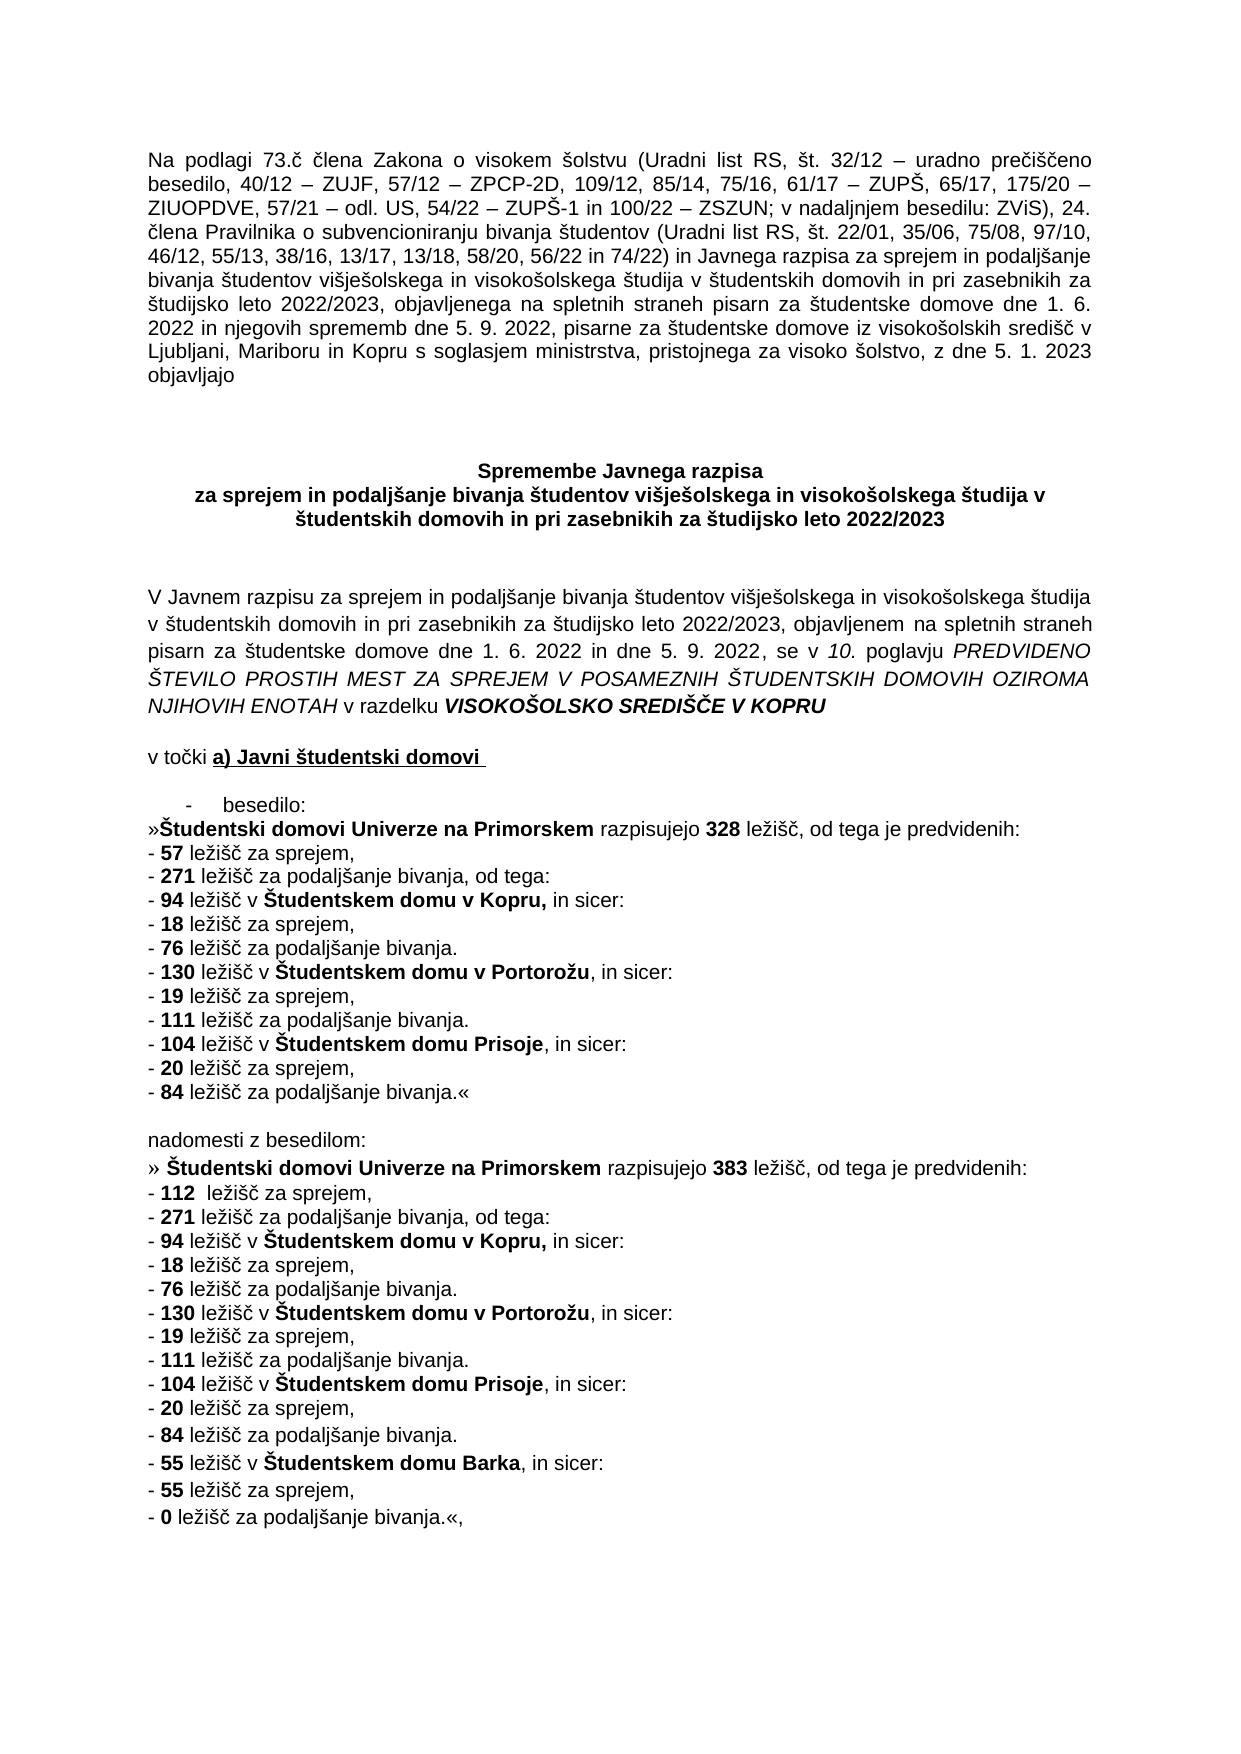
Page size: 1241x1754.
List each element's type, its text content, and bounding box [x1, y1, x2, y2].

text Spremembe Javnega razpisa [148, 459, 1093, 483]
text - 130 ležišč v Študentskem domu v Portorožu, in sicer: [148, 960, 1093, 984]
text - 111 ležišč za podaljšanje bivanja. [148, 1348, 1093, 1372]
text Na podlagi 73.č člena Zakona o visokem šolstvu (Uradni list RS, št. 32/12 – uradno prečiščeno besedilo, 40/12 – ZUJF, 57/12 – ZPCP-2D, 109/12, 85/14, 75/16, 61/17 – ZUPŠ, 65/17, 175/20 – ZIUOPDVE, 57/21 – odl. US, 54/22 – ZUPŠ-1 in 100/22 – ZSZUN; v nadaljnjem besedilu: ZViS), 24. člena Pravilnika o subvencioniranju bivanja študentov (Uradni list RS, št. 22/01, 35/06, 75/08, 97/10, 46/12, 55/13, 38/16, 13/17, 13/18, 58/20, 56/22 in 74/22) in Javnega razpisa za sprejem in podaljšanje bivanja študentov višješolskega in visokošolskega študija v študentskih domovih in pri zasebnikih za študijsko leto 2022/2023, objavljenega na spletnih straneh pisarn za študentske domove dne 1. 6. 2022 in njegovih sprememb dne 5. 9. 2022, pisarne za študentske domove iz visokošolskih središč v Ljubljani, Mariboru in Kopru s soglasjem ministrstva, pristojnega za visoko šolstvo, z dne 5. 1. 2023 objavljajo [148, 148, 1093, 387]
text za sprejem in podaljšanje bivanja študentov višješolskega in visokošolskega študija v študentskih domovih in pri zasebnikih za študijsko leto 2022/2023 [148, 483, 1093, 531]
text »Študentski domovi Univerze na Primorskem razpisujejo 328 ležišč, od tega je predvidenih: [148, 816, 1093, 840]
text - 94 ležišč v Študentskem domu v Kopru, in sicer: [148, 888, 1093, 912]
text - 84 ležišč za podaljšanje bivanja. [148, 1420, 1093, 1447]
text » Študentski domovi Univerze na Primorskem razpisujejo 383 ležišč, od tega je predvidenih: [148, 1152, 1093, 1181]
text v točki a) Javni študentski domovi [148, 744, 1093, 768]
text - 57 ležišč za sprejem, [148, 840, 1093, 864]
text - 0 ležišč za podaljšanje bivanja.«, [148, 1501, 1093, 1528]
text - 271 ležišč za podaljšanje bivanja, od tega: [148, 1204, 1093, 1228]
text - 84 ležišč za podaljšanje bivanja.« [148, 1080, 1093, 1104]
text - 76 ležišč za podaljšanje bivanja. [148, 1276, 1093, 1300]
text - 55 ležišč v Študentskem domu Barka, in sicer: [148, 1447, 1093, 1474]
text - 104 ležišč v Študentskem domu Prisoje, in sicer: [148, 1372, 1093, 1396]
text - 19 ležišč za sprejem, [148, 1324, 1093, 1348]
text - 18 ležišč za sprejem, [148, 912, 1093, 936]
list besedilo: [185, 792, 1093, 816]
text - 76 ležišč za podaljšanje bivanja. [148, 936, 1093, 960]
text - 20 ležišč za sprejem, [148, 1056, 1093, 1080]
text - 111 ležišč za podaljšanje bivanja. [148, 1008, 1093, 1032]
text - 104 ležišč v Študentskem domu Prisoje, in sicer: [148, 1032, 1093, 1056]
text - 271 ležišč za podaljšanje bivanja, od tega: [148, 864, 1093, 888]
text - 130 ležišč v Študentskem domu v Portorožu, in sicer: [148, 1300, 1093, 1324]
text - 55 ležišč za sprejem, [148, 1474, 1093, 1501]
text - 18 ležišč za sprejem, [148, 1252, 1093, 1276]
text - 19 ležišč za sprejem, [148, 984, 1093, 1008]
text - 20 ležišč za sprejem, [148, 1396, 1093, 1420]
text V Javnem razpisu za sprejem in podaljšanje bivanja študentov višješolskega in visokošolskega študija v študentskih domovih in pri zasebnikih za študijsko leto 2022/2023, objavljenem na spletnih straneh pisarn za študentske domove dne 1. 6. 2022 in dne 5. 9. 2022, se v 10. poglavju PREDVIDENO ŠTEVILO PROSTIH MEST ZA SPREJEM V POSAMEZNIH ŠTUDENTSKIH DOMOVIH OZIROMA NJIHOVIH ENOTAH v razdelku VISOKOŠOLSKO SREDIŠČE V KOPRU [148, 582, 1093, 717]
text - 112 ležišč za sprejem, [148, 1181, 1093, 1204]
text nadomesti z besedilom: [148, 1128, 1093, 1152]
text - 94 ležišč v Študentskem domu v Kopru, in sicer: [148, 1228, 1093, 1252]
